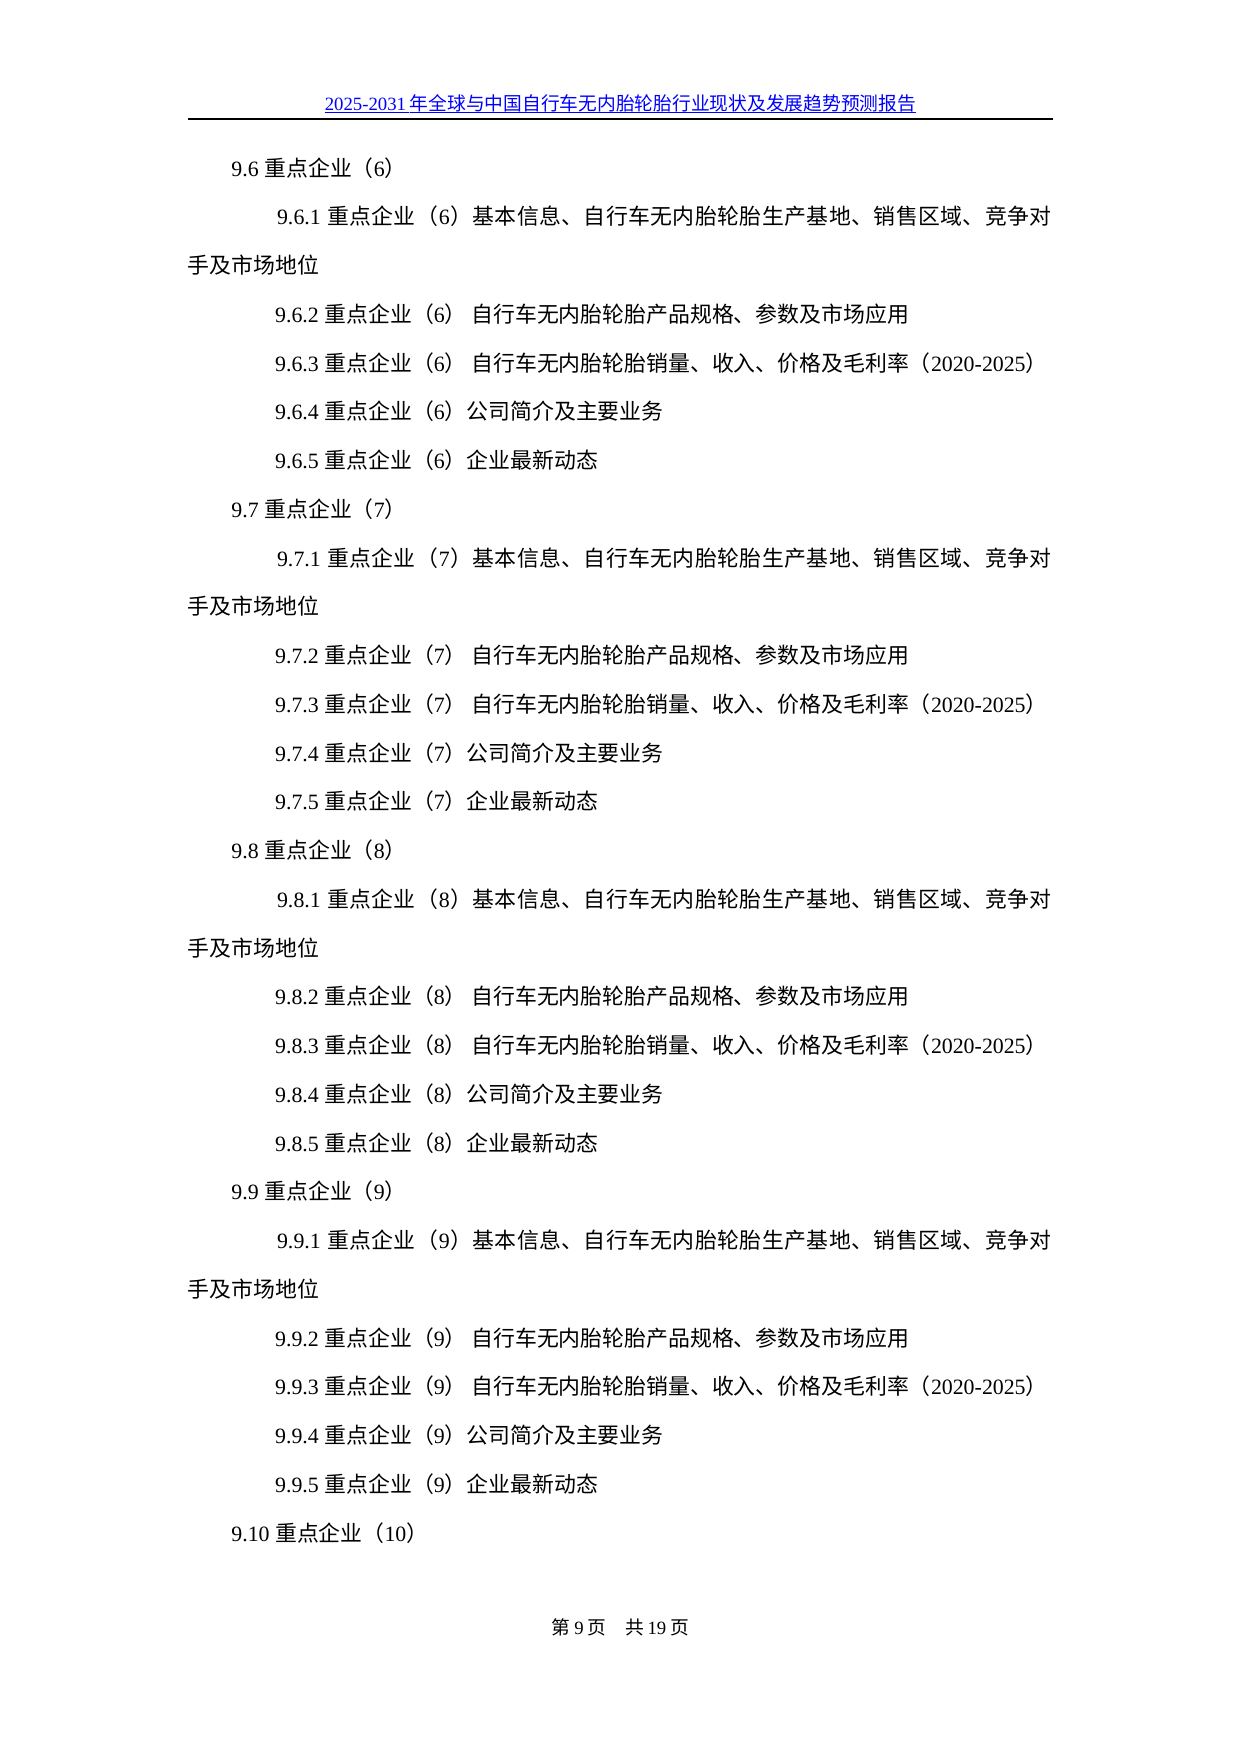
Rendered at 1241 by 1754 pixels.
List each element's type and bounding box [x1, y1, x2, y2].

text [187, 150, 1053, 1548]
